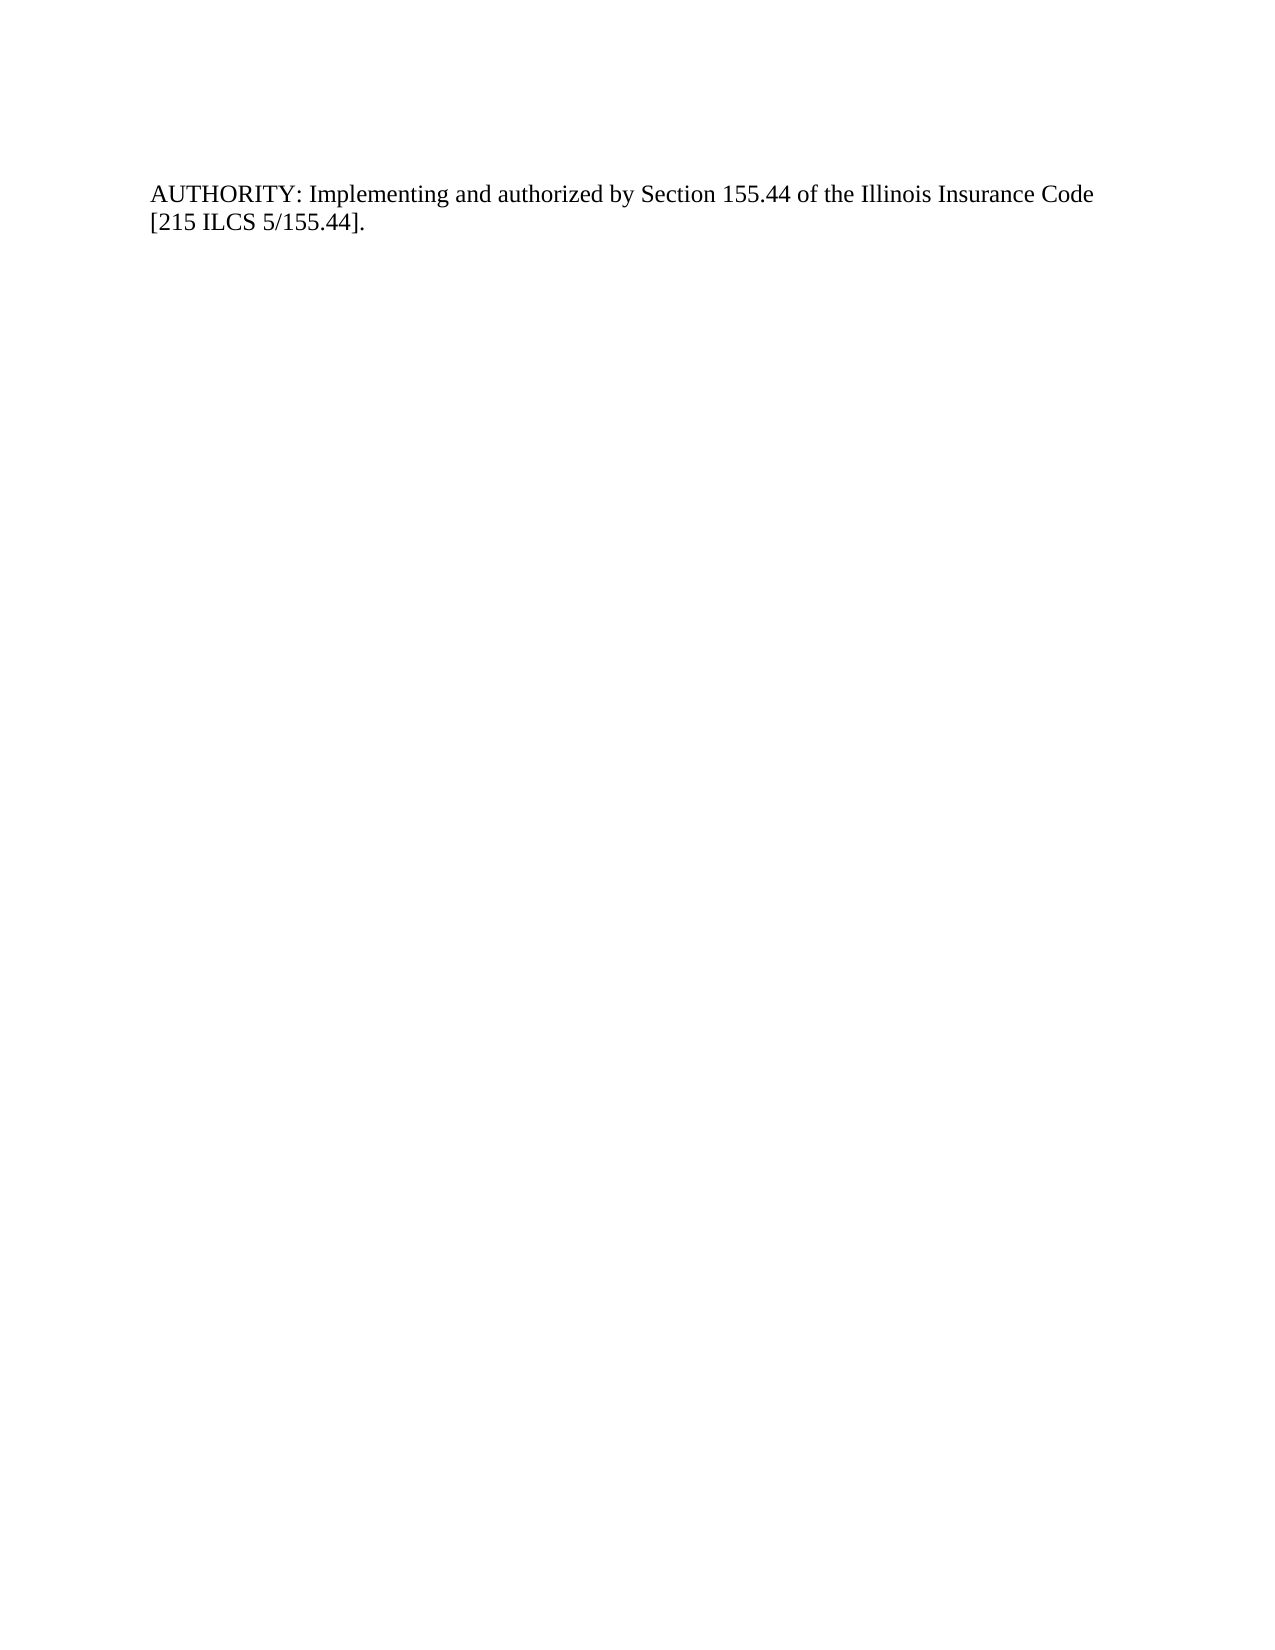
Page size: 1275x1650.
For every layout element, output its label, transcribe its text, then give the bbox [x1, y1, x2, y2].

text AUTHORITY: Implementing and authorized by Section 155.44 of the Illinois Insurance Code [215 ILCS 5/155.44]. [150, 179, 1125, 236]
